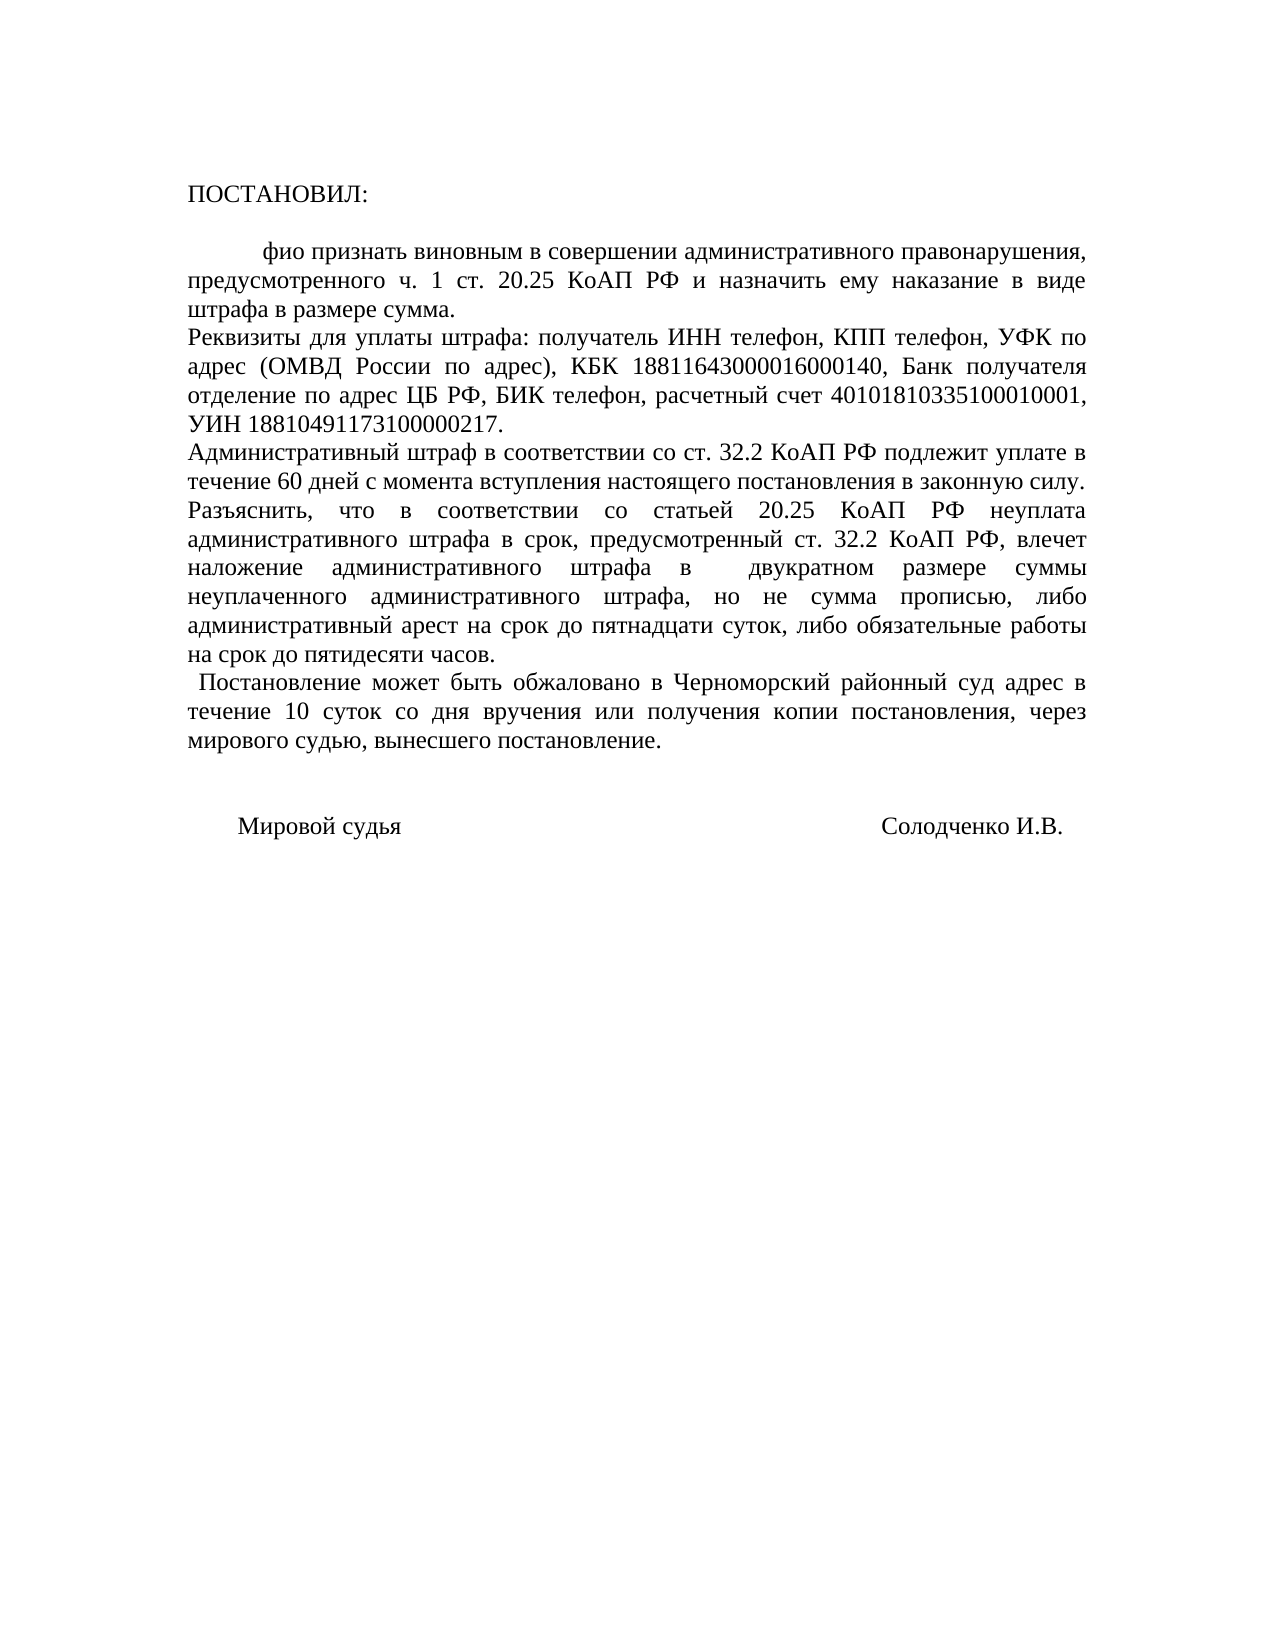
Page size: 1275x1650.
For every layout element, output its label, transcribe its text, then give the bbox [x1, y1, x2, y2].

text ПОСТАНОВИЛ: [187, 179, 1087, 207]
text Постановление может быть обжаловано в Черноморский районный суд адрес в течение 10 суток со дня вручения или получения копии постановления, через мирового судью, вынесшего постановление. [187, 667, 1087, 754]
text фио признать виновным в совершении административного правонарушения, предусмотренного ч. 1 ст. 20.25 КоАП РФ и назначить ему наказание в виде штрафа в размере сумма. [187, 236, 1087, 322]
text Административный штраф в соответствии со ст. 32.2 КоАП РФ подлежит уплате в течение 60 дней с момента вступления настоящего постановления в законную силу. [187, 437, 1087, 495]
text Реквизиты для уплаты штрафа: получатель ИНН телефон, КПП телефон, УФК по адрес (ОМВД России по адрес), КБК 18811643000016000140, Банк получателя отделение по адрес ЦБ РФ, БИК телефон, расчетный счет 40101810335100010001, УИН 18810491173100000217. [187, 322, 1087, 437]
text Мировой судья Солодченко И.В. [187, 811, 1087, 840]
text Разъяснить, что в соответствии со статьей 20.25 КоАП РФ неуплата административного штрафа в срок, предусмотренный ст. 32.2 КоАП РФ, влечет наложение административного штрафа в двукратном размере суммы неуплаченного административного штрафа, но не сумма прописью, либо административный арест на срок до пятнадцати суток, либо обязательные работы на срок до пятидесяти часов. [187, 495, 1087, 667]
